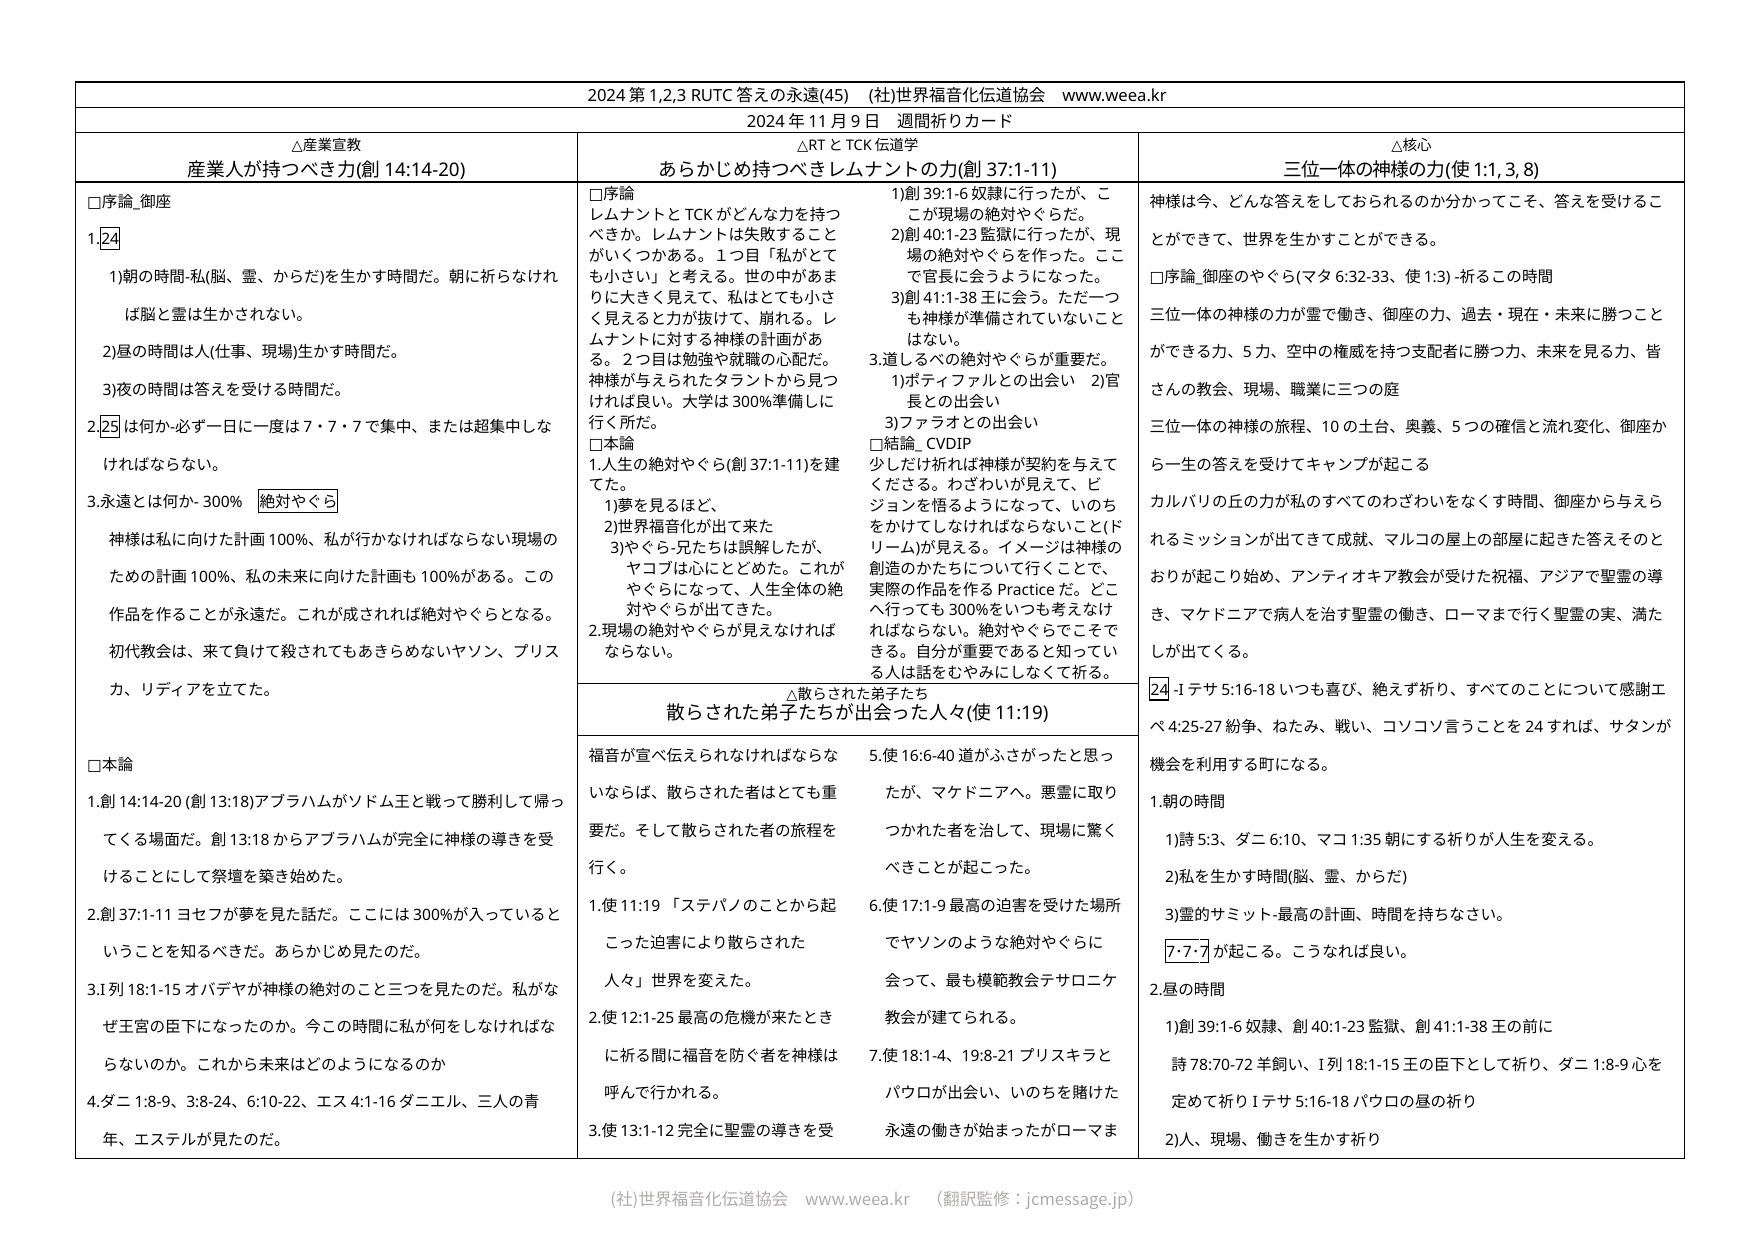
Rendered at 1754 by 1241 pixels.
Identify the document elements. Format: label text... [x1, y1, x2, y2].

table_header 2024第1,2,3 RUTC答えの永遠(45) (社)世界福音化伝道協会 www.weea.kr [76, 83, 1684, 107]
table_cell 1)創39:1-6奴隷に行ったが、ここが現場の絶対やぐらだ。 2)創40:1-23監獄に行ったが、現場の絶対やぐらを作った。ここで官長に会うようになった。 3)創41:1-38王に会う。ただ一つも神様が準備されていないことはない。 3.道しるべの絶対やぐらが重要だ。 1)ポティファルとの出会い 2)官長との出会い 3)ファラオとの出会い □結論_ CVDIP 少しだけ祈れば神様が契約を与えてくださる。わざわいが見えて、ビジョンを悟るようになって、いのちをかけてしなければならないこと(ドリーム)が見える。イメージは神様の創造のかたちについて行くことで、実際の作品を作るPracticeだ。どこへ行っても300%をいつも考えなければならない。絶対やぐらでこそできる。自分が重要であると知っている人は話をむやみにしなくて祈る。 [858, 183, 1138, 682]
table_cell △核心 三位一体の神様の力(使 1:1, 3, 8) [1139, 133, 1684, 181]
table_cell △散らされた弟子たち 散らされた弟子たちが出会った人々(使11:19) [578, 684, 1138, 735]
table_cell △RTとTCK伝道学 あらかじめ持つべきレムナントの力(創 37:1-11) [578, 133, 1138, 181]
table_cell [578, 736, 858, 1157]
table_cell □序論_御座 1.24 1)朝の時間-私(脳、霊、からだ)を生かす時間だ。朝に祈らなければ脳と霊は生かされない。 2)昼の時間は人(仕事、現場)生かす時間だ。 3)夜の時間は答えを受ける時間だ。 2.25は何か-必ず一日に一度は7・7・7で集中、または超集中しなければならない。 3.永遠とは何か- 300% 絶対やぐら 神様は私に向けた計画100%、私が行かなければならない現場のための計画100%、私の未来に向けた計画も100%がある。この作品を作ることが永遠だ。これが成されれば絶対やぐらとなる。初代教会は、来て負けて殺されてもあきらめないヤソン、プリスカ、リディアを立てた。 □本論 1.創14:14-20 (創13:18)アブラハムがソドム王と戦って勝利して帰ってくる場面だ。創13:18からアブラハムが完全に神様の導きを受けることにして祭壇を築き始めた。 2.創37:1-11ヨセフが夢を見た話だ。ここには300%が入っているということを知るべきだ。あらかじめ見たのだ。 3.I列18:1-15オバデヤが神様の絶対のこと三つを見たのだ。私がなぜ王宮の臣下になったのか。今この時間に私が何をしなければならないのか。これから未来はどのようになるのか 4.ダニ1:8-9、3:8-24、6:10-22、エス4:1-16ダニエル、三人の青年、エステルが見たのだ。 5.使1:14、ロマ16:1-27ここに決断を下した人々が300%を見た人だ。私に対する準備と現場と未来が準備されたのだ。彼らがロマ16:1-27までローマ福音化、世界福音化まで行く。 □結論_どのように味わうのか 1.今日-小さなこと 今日とても小さなことで味わうのだ。どのように世界福音化するのか尋ねる必要はない。多民族がたくさん来る。この人々を生かすのだ。この人々を300%にしなければならない。それぞれ後見人と祈りの人を付けなさい。それが237だ。 2.伝道(宣教)も必ずこのようにしなければならない。 3.産業もこうしなければならない。必ず準備されているので、皆さんは世界福音化の主役に確かになるだろう。 [76, 183, 577, 1157]
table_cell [858, 736, 1138, 1157]
table_cell 神様は今、どんな答えをしておられるのか分かってこそ、答えを受けることができて、世界を生かすことができる。 □序論_御座のやぐら(マタ6:32-33、使1:3) -祈るこの時間 三位一体の神様の力が霊で働き、御座の力、過去・現在・未来に勝つことができる力、5力、空中の権威を持つ支配者に勝つ力、未来を見る力、皆さんの教会、現場、職業に三つの庭 三位一体の神様の旅程、10の土台、奥義、5つの確信と流れ変化、御座から一生の答えを受けてキャンプが起こる カルバリの丘の力が私のすべてのわざわいをなくす時間、御座から与えられるミッションが出てきて成就、マルコの屋上の部屋に起きた答えそのとおりが起こり始め、アンティオキア教会が受けた祝福、アジアで聖霊の導き、マケドニアで病人を治す聖霊の働き、ローマまで行く聖霊の実、満たしが出てくる。 24 -Iテサ5:16-18いつも喜び、絶えず祈り、すべてのことについて感謝エペ4:25-27紛争、ねたみ、戦い、コソコソ言うことを24すれば、サタンが機会を利用する町になる。 1.朝の時間 1)詩5:3、ダニ6:10、マコ1:35朝にする祈りが人生を変える。 2)私を生かす時間(脳、霊、からだ) 3)霊的サミット-最高の計画、時間を持ちなさい。 7･7･7が起こる。こうなれば良い。 2.昼の時間 1)創39:1-6奴隷、創40:1-23監獄、創41:1-38王の前に 詩78:70-72羊飼い、I列18:1-15王の臣下として祈り、ダニ1:8-9心を定めて祈りIテサ5:16-18パウロの昼の祈り 2)人、現場、働きを生かす祈り 3)すべてのことを祈りに変えなさい。 3.夜の祈り 1)詩17:3主が夜に私を問いただされる、使12:1-25最高の危機の時 2)答え-力、癒やし 3)整理して出てくる300%作品 □本論_起こること △光の経済回復のために献金を重要視しなければならない。私たちがレムナントを育てればレムナント経済が出てきて世界を動かす。教会が復興してこそ宣教経済が出てくる。 1.創造のみことば成就(創1:1、エゼ37、ヨハ1:1､14、ヘブ4:12、黙1:3) 2.祈りの答え力(ヨハ14:16、26、16:13、使1:8、2:17-18私・現場・未来に対する300%) 3.救いの働きを成し遂げる力(15か国、使3:6、サマリアに働き、世界宣教、ロマ16章) △生かす者になりなさい。 [1139, 183, 1684, 1157]
table_cell 2024年11月9日 週間祈りカード [76, 108, 1684, 132]
table_cell △産業宣教 産業人が持つべき力(創14:14-20) [76, 133, 577, 181]
table_cell □序論 レムナントとTCKがどんな力を持つべきか。レムナントは失敗することがいくつかある。１つ目「私がとても小さい」と考える。世の中があまりに大きく見えて、私はとても小さく見えると力が抜けて、崩れる。レムナントに対する神様の計画がある。２つ目は勉強や就職の心配だ。神様が与えられたタラントから見つければ良い。大学は300%準備しに行く所だ。 □本論 1.人生の絶対やぐら(創37:1-11)を建てた。 1)夢を見るほど、 2)世界福音化が出て来た 3)やぐら-兄たちは誤解したが、ヤコブは心にとどめた。これがやぐらになって、人生全体の絶対やぐらが出てきた。 2.現場の絶対やぐらが見えなければならない。 [578, 183, 858, 682]
